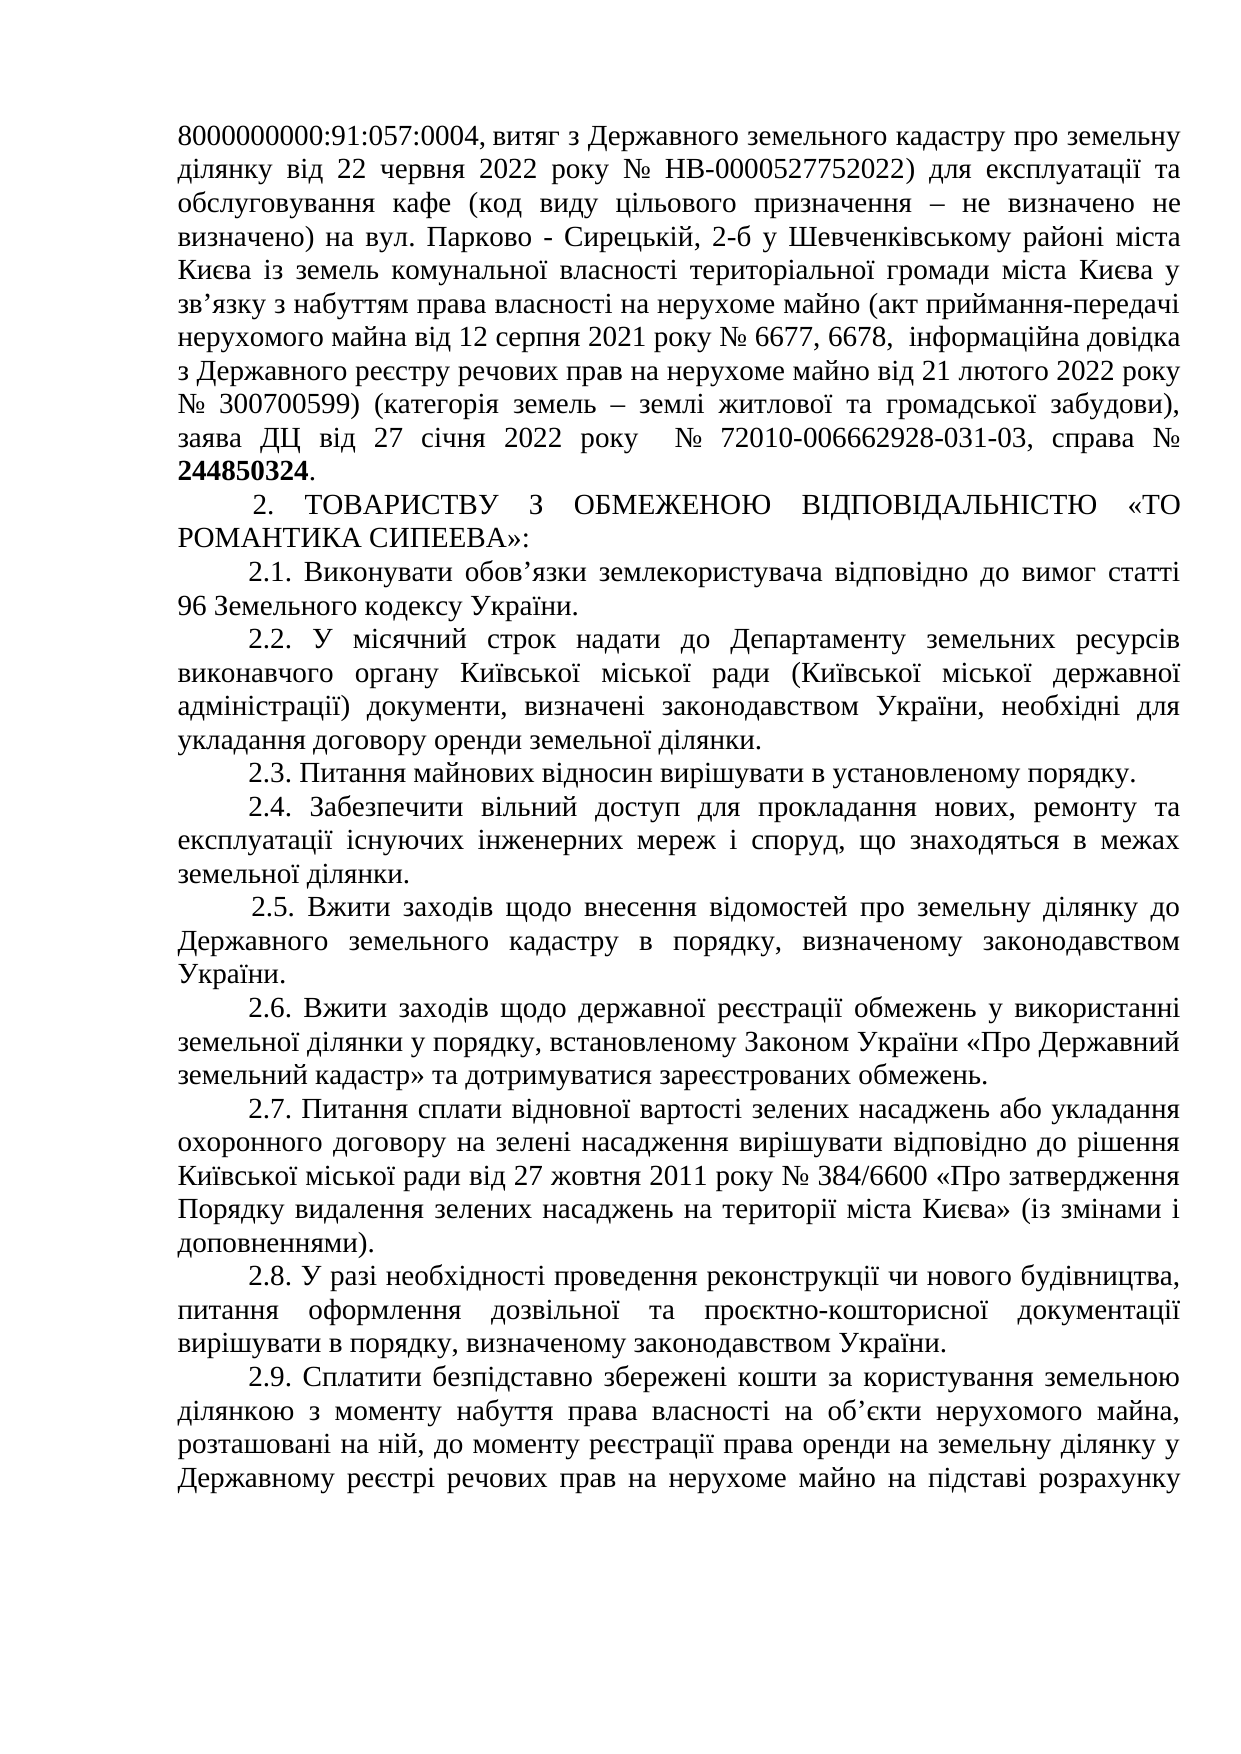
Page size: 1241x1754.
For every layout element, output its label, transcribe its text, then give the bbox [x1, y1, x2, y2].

text 2.3. Питання майнових відносин вирішувати в установленому порядку. [177, 755, 1181, 789]
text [177, 1359, 1181, 1493]
text 2. ТОВАРИСТВУ З ОБМЕЖЕНОЮ ВІДПОВІДАЛЬНІСТЮ «ТО РОМАНТИКА СИПЕЕВА»: [177, 487, 1181, 554]
text 2.7. Питання сплати відновної вартості зелених насаджень або укладання охоронного договору на зелені насадження вирішувати відповідно до рішення Київської міської ради від 27 жовтня 2011 року № 384/6600 «Про затвердження Порядку видалення зелених насаджень на території міста Києва» (із змінами і доповненнями). [177, 1091, 1181, 1258]
text 2.8. У разі необхідності проведення реконструкції чи нового будівництва, питання оформлення дозвільної та проєктно-кошторисної документації вирішувати в порядку, визначеному законодавством України. [177, 1258, 1181, 1359]
text 2.6. Вжити заходів щодо державної реєстрації обмежень у використанні земельної ділянки у порядку, встановленому Законом України «Про Державний земельний кадастр» та дотримуватися зареєстрованих обмежень. [177, 990, 1181, 1091]
text 2.5. Вжити заходів щодо внесення відомостей про земельну ділянку до Державного земельного кадастру в порядку, визначеному законодавством України. [177, 889, 1181, 990]
text 2.1. Виконувати обов’язки землекористувача відповідно до вимог статті 96 Земельного кодексу України. [177, 554, 1181, 621]
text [177, 118, 1181, 487]
text 2.2. У місячний строк надати до Департаменту земельних ресурсів виконавчого органу Київської міської ради (Київської міської державної адміністрації) документи, визначені законодавством України, необхідні для укладання договору оренди земельної ділянки. [177, 621, 1181, 755]
text 2.4. Забезпечити вільний доступ для прокладання нових, ремонту та експлуатації існуючих інженерних мереж і споруд, що знаходяться в межах земельної ділянки. [177, 789, 1181, 889]
